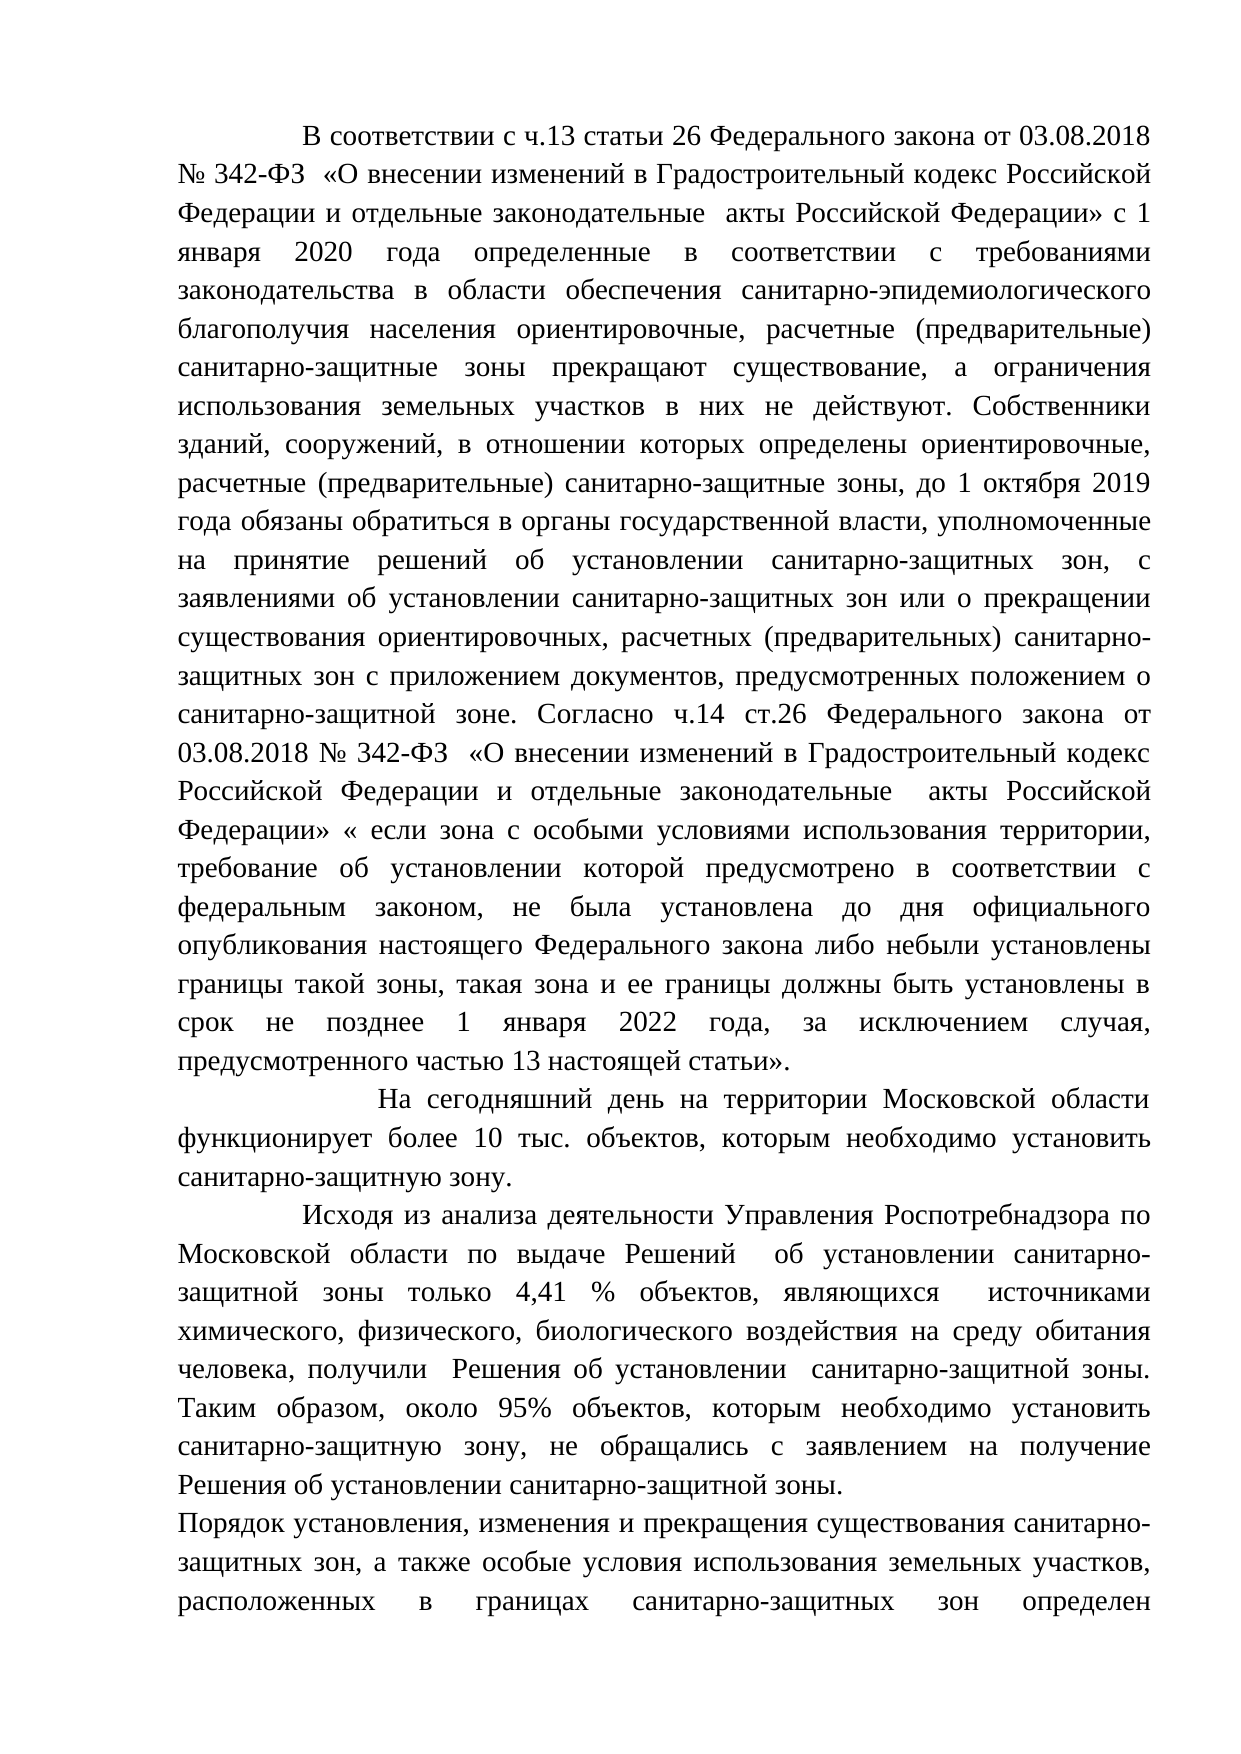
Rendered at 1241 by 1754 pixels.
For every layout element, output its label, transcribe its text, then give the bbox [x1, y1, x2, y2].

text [177, 1506, 1152, 1616]
text Исходя из анализа деятельности Управления Роспотребнадзора по Московской области по выдаче Решений об установлении санитарно-защитной зоны только 4,41 % объектов, являющихся источниками химического, физического, биологического воздействия на среду обитания человека, получили Решения об установлении санитарно-защитной зоны. Таким образом, около 95% объектов, которым необходимо установить санитарно-защитную зону, не обращались с заявлением на получение Решения об установлении санитарно-защитной зоны. [177, 1197, 1152, 1501]
text В соответствии с ч.13 статьи 26 Федерального закона от 03.08.2018 № 342-ФЗ «О внесении изменений в Градостроительный кодекс Российской Федерации и отдельные законодательные акты Российской Федерации» с 1 января 2020 года определенные в соответствии с требованиями законодательства в области обеспечения санитарно-эпидемиологического благополучия населения ориентировочные, расчетные (предварительные) санитарно-защитные зоны прекращают существование, а ограничения использования земельных участков в них не действуют. Собственники зданий, сооружений, в отношении которых определены ориентировочные, расчетные (предварительные) санитарно-защитные зоны, до 1 октября 2019 года обязаны обратиться в органы государственной власти, уполномоченные на принятие решений об установлении санитарно-защитных зон, с заявлениями об установлении санитарно-защитных зон или о прекращении существования ориентировочных, расчетных (предварительных) санитарно-защитных зон с приложением документов, предусмотренных положением о санитарно-защитной зоне. Согласно ч.14 ст.26 Федерального закона от 03.08.2018 № 342-ФЗ «О внесении изменений в Градостроительный кодекс Российской Федерации и отдельные законодательные акты Российской Федерации» « если зона с особыми условиями использования территории, требование об установлении которой предусмотрено в соответствии с федеральным законом, не была установлена до дня официального опубликования настоящего Федерального закона либо небыли установлены границы такой зоны, такая зона и ее границы должны быть установлены в срок не позднее 1 января 2022 года, за исключением случая, предусмотренного частью 13 настоящей статьи». [177, 118, 1152, 1077]
text На сегодняшний день на территории Московской области функционирует более 10 тыс. объектов, которым необходимо установить санитарно-защитную зону. [177, 1082, 1152, 1192]
